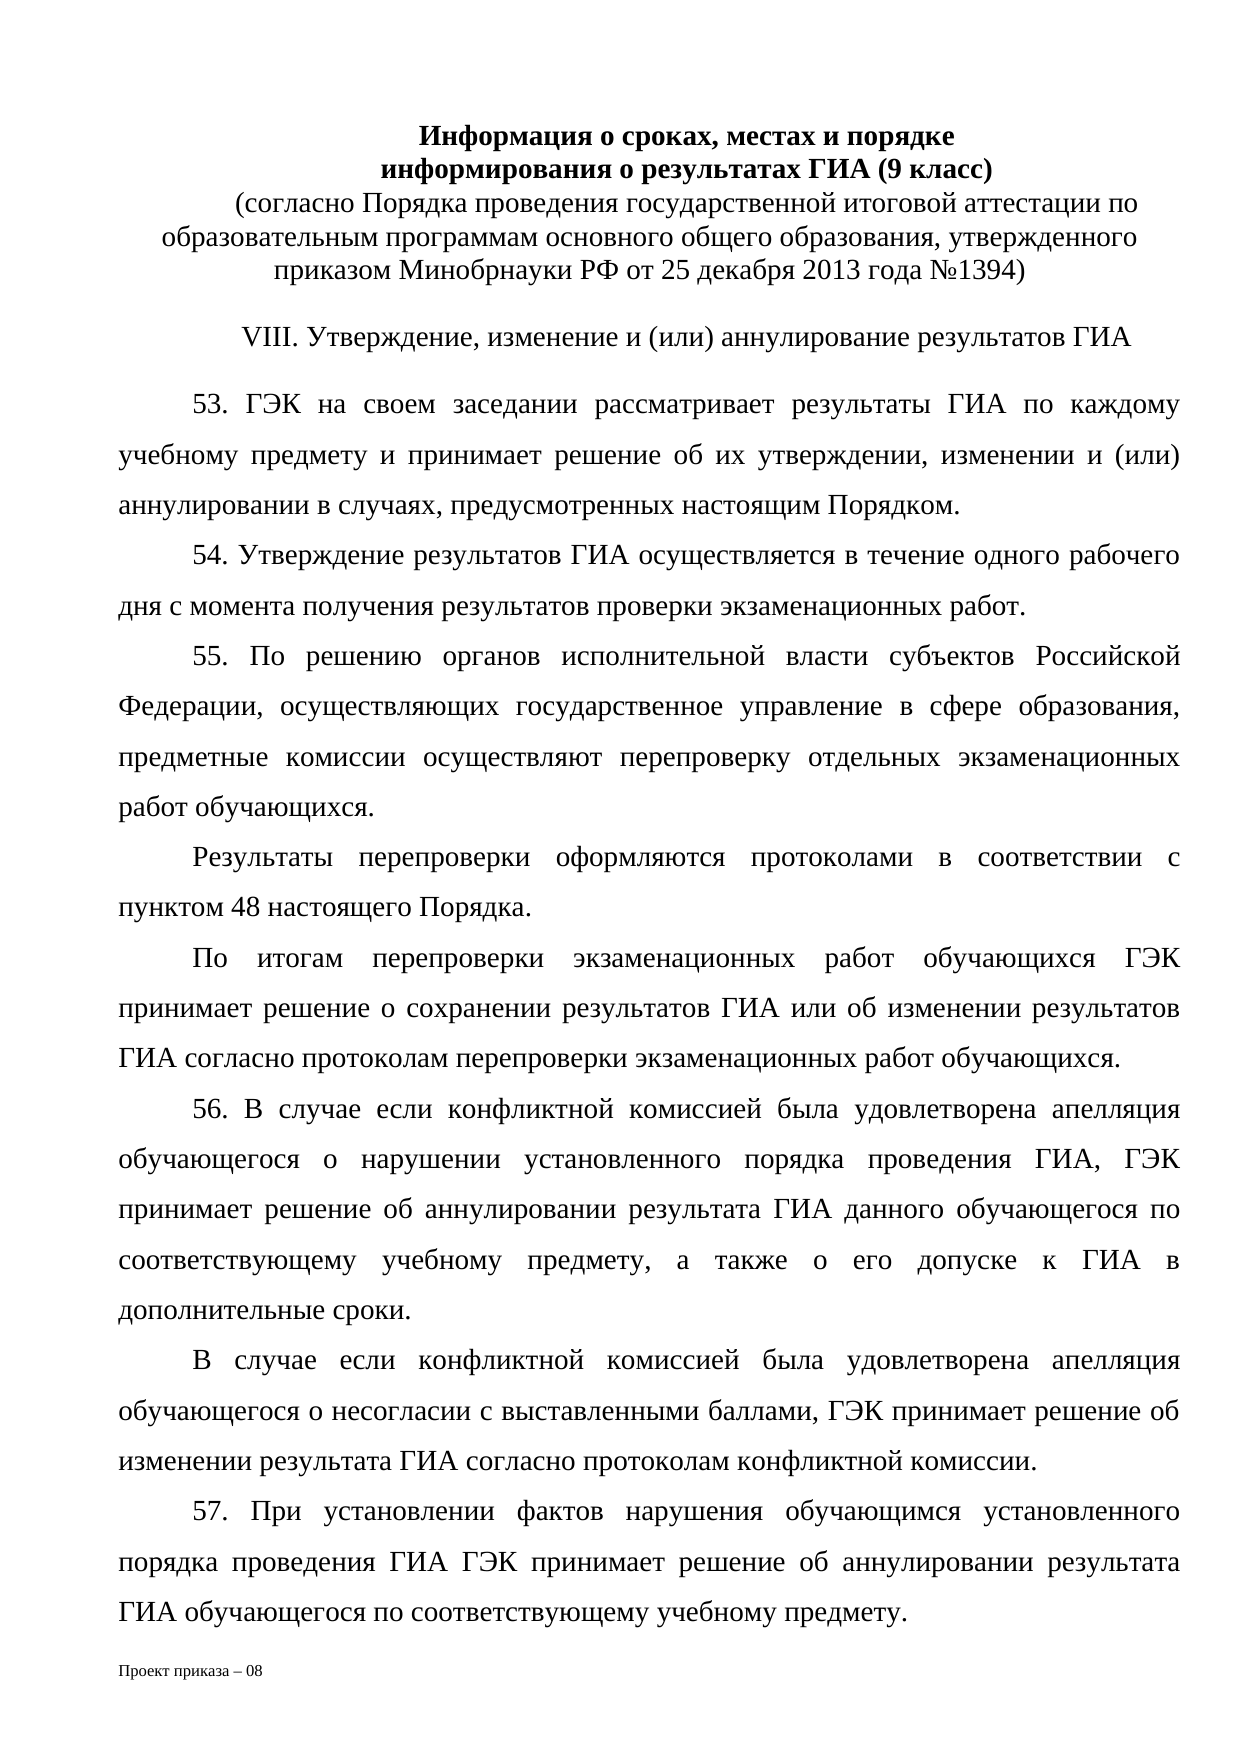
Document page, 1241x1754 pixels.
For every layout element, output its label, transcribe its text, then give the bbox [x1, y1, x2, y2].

text 57. При установлении фактов нарушения обучающимся установленного порядка проведения ГИА ГЭК принимает решение об аннулировании результата ГИА обучающегося по соответствующему учебному предмету. [118, 1493, 1181, 1627]
text 55. По решению органов исполнительной власти субъектов Российской Федерации, осуществляющих государственное управление в сфере образования, предметные комиссии осуществляют перепроверку отдельных экзаменационных работ обучающихся. [118, 638, 1181, 822]
text Информация о сроках, местах и порядке [118, 118, 1181, 152]
text 54. Утверждение результатов ГИА осуществляется в течение одного рабочего дня с момента получения результатов проверки экзаменационных работ. [118, 537, 1181, 621]
text 56. В случае если конфликтной комиссией была удовлетворена апелляция обучающегося о нарушении установленного порядка проведения ГИА, ГЭК принимает решение об аннулировании результата ГИА данного обучающегося по соответствующему учебному предмету, а также о его допуске к ГИА в дополнительные сроки. [118, 1091, 1181, 1326]
text 53. ГЭК на своем заседании рассматривает результаты ГИА по каждому учебному предмету и принимает решение об их утверждении, изменении и (или) аннулировании в случаях, предусмотренных настоящим Порядком. [118, 386, 1181, 521]
text VIII. Утверждение, изменение и (или) аннулирование результатов ГИА [118, 319, 1181, 353]
text Результаты перепроверки оформляются протоколами в соответствии с пунктом 48 настоящего Порядка. [118, 839, 1181, 923]
text По итогам перепроверки экзаменационных работ обучающихся ГЭК принимает решение о сохранении результатов ГИА или об изменении результатов ГИА согласно протоколам перепроверки экзаменационных работ обучающихся. [118, 940, 1181, 1074]
text В случае если конфликтной комиссией была удовлетворена апелляция обучающегося о несогласии с выставленными баллами, ГЭК принимает решение об изменении результата ГИА согласно протоколам конфликтной комиссии. [118, 1342, 1181, 1477]
text информирования о результатах ГИА (9 класс) [118, 152, 1181, 185]
text (согласно Порядка проведения государственной итоговой аттестации по образовательным программам основного общего образования, утвержденного приказом Минобрнауки РФ от 25 декабря 2013 года №1394) [118, 185, 1181, 286]
